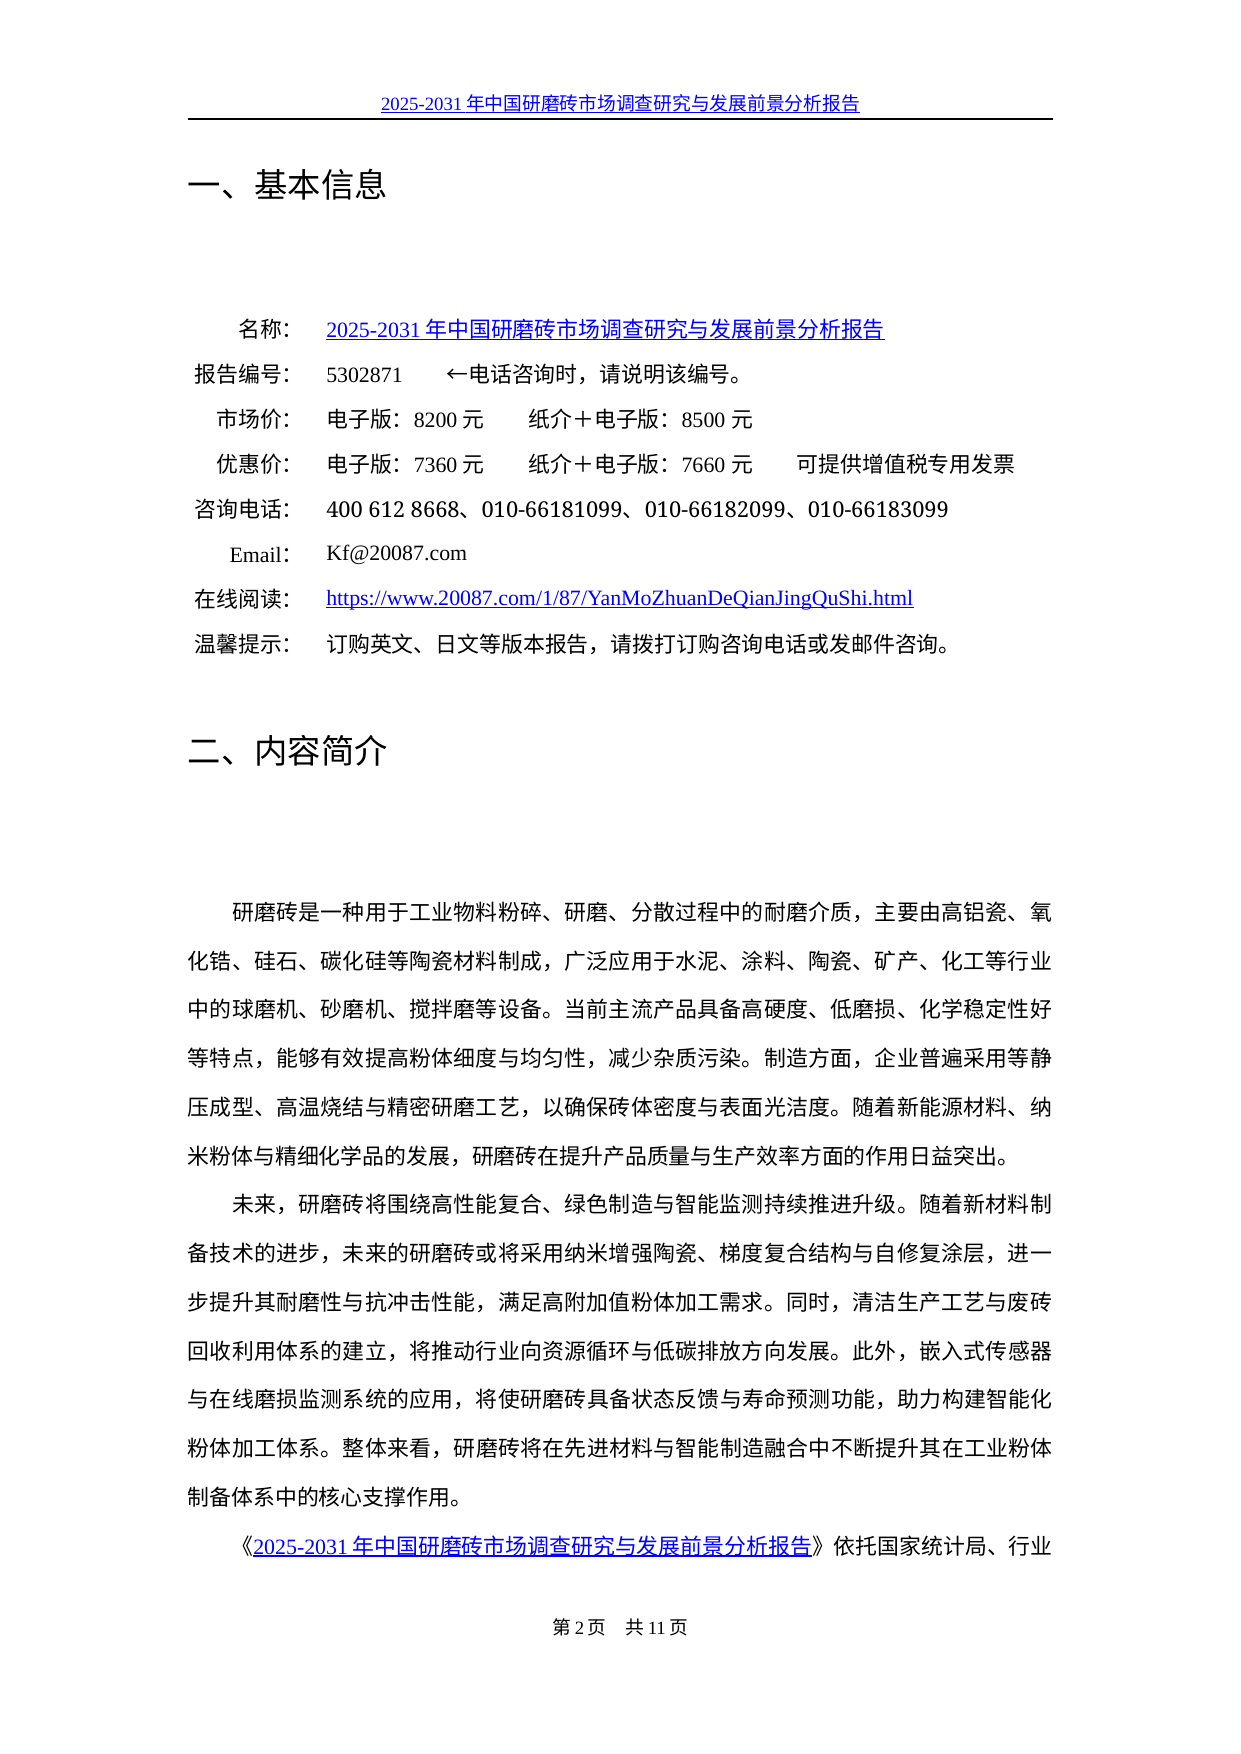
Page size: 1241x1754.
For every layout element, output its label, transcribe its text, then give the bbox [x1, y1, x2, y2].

title 二、内容简介 [187, 717, 1053, 782]
table_header 2025-2031年中国研磨砖市场调查研究与发展前景分析报告 [315, 312, 1073, 357]
table_header 名称： [167, 312, 315, 357]
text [187, 894, 1053, 1561]
table_cell 订购英文、日文等版本报告，请拨打订购咨询电话或发邮件咨询。 [315, 627, 1073, 672]
table_cell 在线阅读： [167, 582, 315, 627]
table_cell 市场价： [167, 402, 315, 447]
table_cell Kf@20087.com [315, 537, 1073, 582]
table_cell 优惠价： [167, 447, 315, 492]
table_cell 咨询电话： [167, 492, 315, 537]
title 一、基本信息 [187, 150, 1053, 215]
table_cell 报告编号： [167, 357, 315, 402]
table_cell 5302871 ←电话咨询时，请说明该编号。 [315, 357, 1073, 402]
table_cell 400 612 8668、010-66181099、010-66182099、010-66183099 [315, 492, 1073, 537]
table_cell Email： [167, 537, 315, 582]
table_cell [315, 582, 1073, 627]
table_cell 电子版：7360 元 纸介＋电子版：7660 元 可提供增值税专用发票 [315, 447, 1073, 492]
table_cell 电子版：8200 元 纸介＋电子版：8500 元 [315, 402, 1073, 447]
table_cell 温馨提示： [167, 627, 315, 672]
